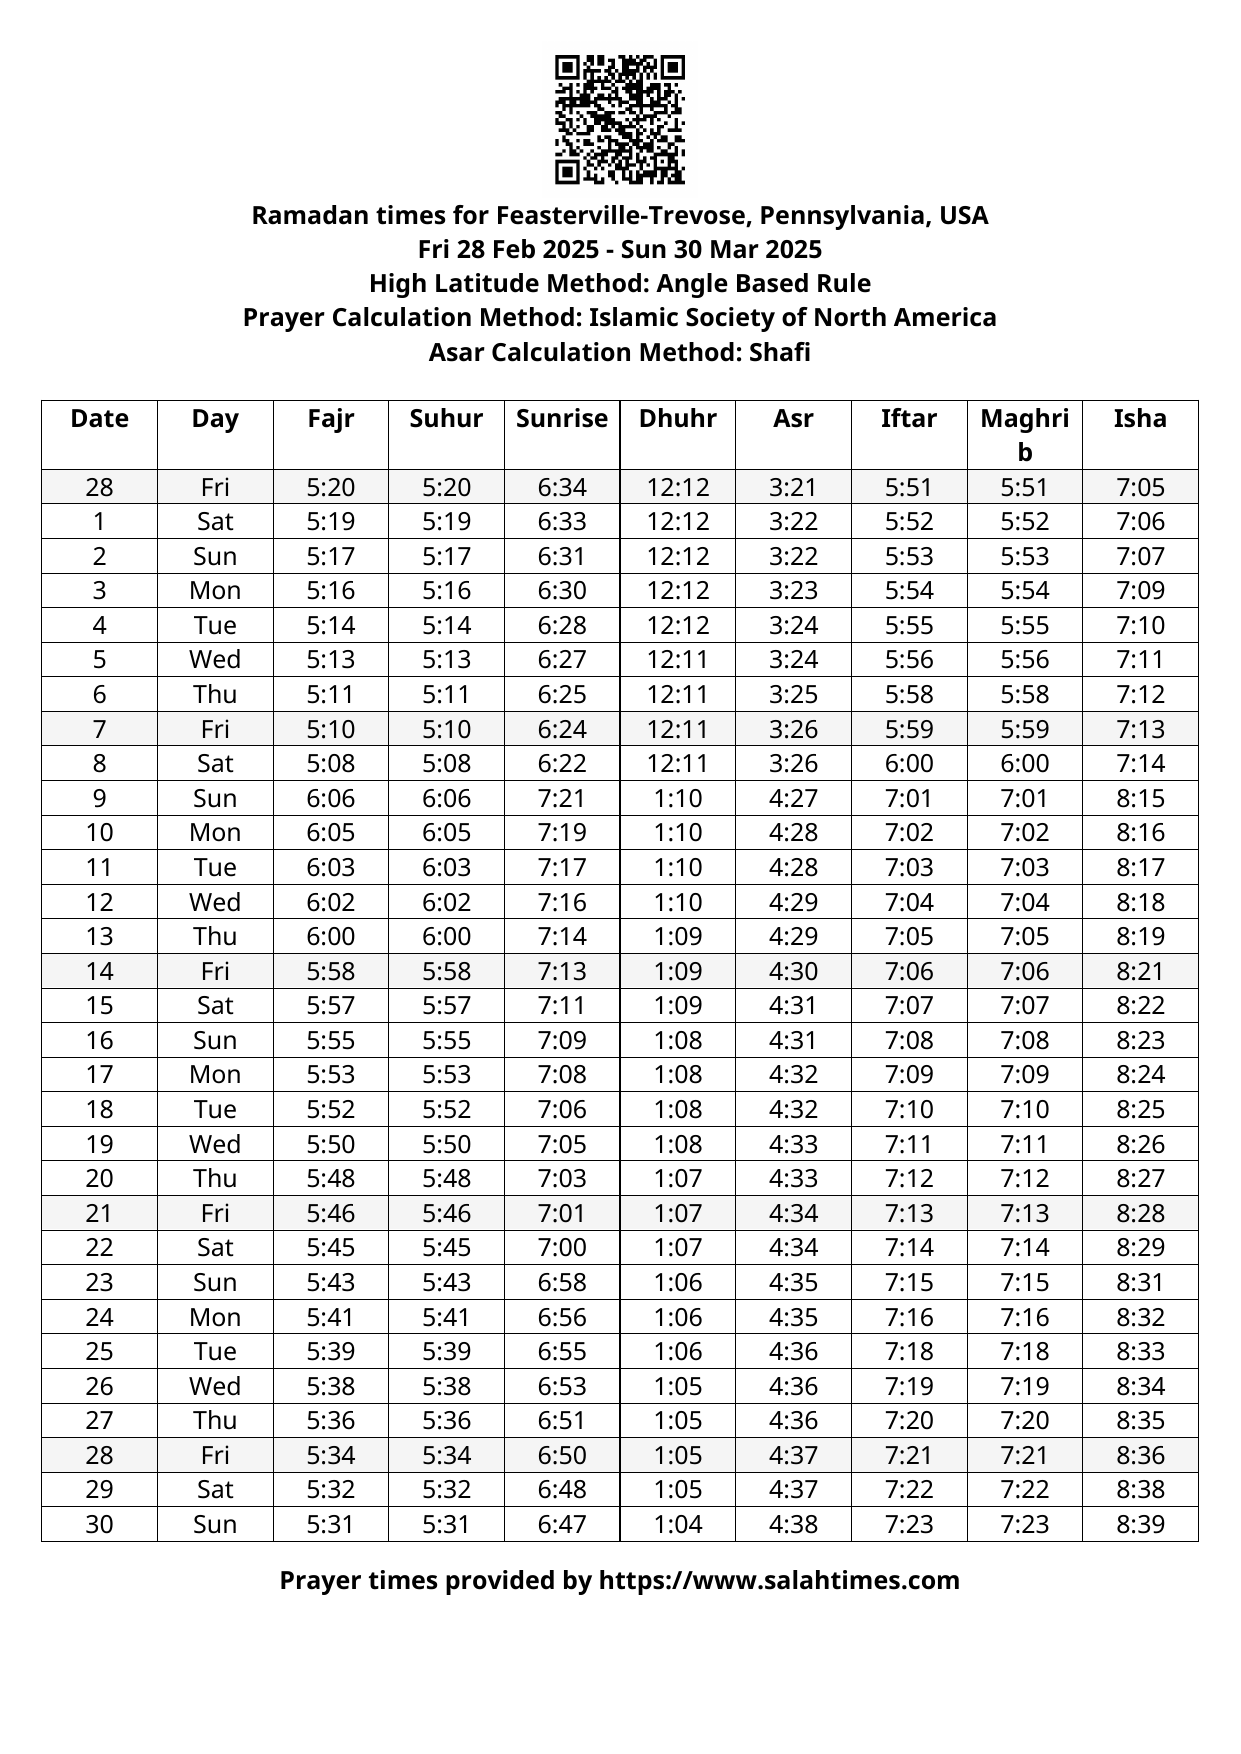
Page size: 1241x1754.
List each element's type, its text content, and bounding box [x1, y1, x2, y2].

table_cell Fri [158, 1438, 273, 1472]
table_cell 5:36 [389, 1404, 504, 1437]
table_cell 7:22 [852, 1473, 967, 1506]
table_cell 6:00 [968, 746, 1082, 780]
table_cell 8:16 [1083, 816, 1198, 849]
table_cell Mon [158, 1300, 273, 1333]
table_cell 8:34 [1083, 1369, 1198, 1402]
table_cell 4:32 [736, 1092, 851, 1126]
table_cell 8:22 [1083, 989, 1198, 1022]
table_cell 5:34 [274, 1438, 388, 1472]
table_cell 12:11 [621, 712, 735, 745]
table_cell 8:25 [1083, 1092, 1198, 1126]
table_cell 1 [42, 504, 157, 538]
table_cell 7 [42, 712, 157, 745]
table_cell 4:27 [736, 781, 851, 814]
table_cell 6:05 [389, 816, 504, 849]
table_cell 6:00 [852, 746, 967, 780]
table_cell 5:52 [274, 1092, 388, 1126]
table_cell 8:21 [1083, 954, 1198, 987]
table_cell 8:27 [1083, 1161, 1198, 1195]
table_cell 8 [42, 746, 157, 780]
table_cell 12:11 [621, 746, 735, 780]
table_cell 16 [42, 1023, 157, 1057]
table_cell 7:13 [968, 1196, 1082, 1229]
table_cell 8:31 [1083, 1265, 1198, 1299]
picture [542, 41, 699, 198]
table_cell 5:43 [389, 1265, 504, 1299]
text Fri 28 Feb 2025 - Sun 30 Mar 2025 [42, 232, 1198, 266]
table_cell Wed [158, 885, 273, 918]
table_cell 4:31 [736, 1023, 851, 1057]
table_cell 7:14 [505, 919, 619, 953]
table_cell 6:34 [505, 470, 619, 503]
table_cell 8:28 [1083, 1196, 1198, 1229]
table_cell 18 [42, 1092, 157, 1126]
table_cell 4:28 [736, 850, 851, 884]
table_cell 7:14 [968, 1231, 1082, 1264]
table_cell 5:58 [852, 677, 967, 711]
table_cell 7:03 [505, 1161, 619, 1195]
table_cell 17 [42, 1058, 157, 1091]
table_cell Sat [158, 989, 273, 1022]
table_cell 5:59 [968, 712, 1082, 745]
table_cell 12:12 [621, 504, 735, 538]
table_cell 5:31 [274, 1507, 388, 1541]
table_cell 12:12 [621, 574, 735, 607]
table_cell 4:30 [736, 954, 851, 987]
table_cell 27 [42, 1404, 157, 1437]
table_cell 5:13 [274, 643, 388, 676]
table_cell 1:06 [621, 1265, 735, 1299]
table_cell 5:38 [389, 1369, 504, 1402]
table_cell 5:11 [274, 677, 388, 711]
text Prayer Calculation Method: Islamic Society of North America [42, 300, 1198, 334]
table_cell Sat [158, 746, 273, 780]
text Asar Calculation Method: Shafi [42, 334, 1198, 368]
table_cell 7:11 [968, 1127, 1082, 1160]
table_cell 7:08 [852, 1023, 967, 1057]
table_cell 5:46 [389, 1196, 504, 1229]
table_cell 3:24 [736, 643, 851, 676]
table_cell 7:09 [968, 1058, 1082, 1091]
table_cell 5:36 [274, 1404, 388, 1437]
table_cell 7:14 [1083, 746, 1198, 780]
table_cell 4:29 [736, 885, 851, 918]
table_cell 7:09 [505, 1023, 619, 1057]
table_cell 4:34 [736, 1196, 851, 1229]
table_cell 5:43 [274, 1265, 388, 1299]
table_cell 7:13 [505, 954, 619, 987]
table_cell 8:17 [1083, 850, 1198, 884]
table_cell Sun [158, 1023, 273, 1057]
table_cell 5:52 [852, 504, 967, 538]
table_cell 7:04 [968, 885, 1082, 918]
table_cell 1:09 [621, 919, 735, 953]
table_cell 7:01 [505, 1196, 619, 1229]
table_cell 6:58 [505, 1265, 619, 1299]
table_cell Sat [158, 1473, 273, 1506]
table_cell 5:56 [968, 643, 1082, 676]
table_cell 7:06 [852, 954, 967, 987]
table_cell 1:08 [621, 1058, 735, 1091]
table_cell 5:52 [389, 1092, 504, 1126]
table_cell 1:09 [621, 989, 735, 1022]
table_cell 25 [42, 1334, 157, 1368]
table_cell 6:22 [505, 746, 619, 780]
table_cell 7:02 [852, 816, 967, 849]
table_cell 5:19 [274, 504, 388, 538]
table_cell 1:06 [621, 1300, 735, 1333]
table_cell 5:59 [852, 712, 967, 745]
table_cell Tue [158, 1334, 273, 1368]
table_cell 1:07 [621, 1196, 735, 1229]
table_cell 5:34 [389, 1438, 504, 1472]
table_cell 1:06 [621, 1334, 735, 1368]
table_cell 8:36 [1083, 1438, 1198, 1472]
table_cell 5:16 [274, 574, 388, 607]
table_header Maghrib [968, 401, 1082, 469]
table_cell 8:24 [1083, 1058, 1198, 1091]
table_cell 5:10 [274, 712, 388, 745]
table_cell 1:10 [621, 781, 735, 814]
table_cell Sun [158, 1507, 273, 1541]
table_cell 7:06 [968, 954, 1082, 987]
table_cell 7:23 [852, 1507, 967, 1541]
table_cell 15 [42, 989, 157, 1022]
table_cell Tue [158, 1092, 273, 1126]
table_cell Tue [158, 850, 273, 884]
table_cell 26 [42, 1369, 157, 1402]
table_cell 8:29 [1083, 1231, 1198, 1264]
table_cell 8:32 [1083, 1300, 1198, 1333]
table_cell 6:47 [505, 1507, 619, 1541]
table_cell 7:02 [968, 816, 1082, 849]
table_header Date [42, 401, 157, 469]
table_cell 5:46 [274, 1196, 388, 1229]
table_cell 6:02 [389, 885, 504, 918]
table_cell 3:24 [736, 608, 851, 642]
table_cell Thu [158, 677, 273, 711]
table_cell 29 [42, 1473, 157, 1506]
table_cell 7:11 [1083, 643, 1198, 676]
table_cell 8:33 [1083, 1334, 1198, 1368]
table_cell 6:03 [389, 850, 504, 884]
table_cell 6:00 [389, 919, 504, 953]
table_cell 7:13 [852, 1196, 967, 1229]
table_cell 5:56 [852, 643, 967, 676]
table_cell 8:38 [1083, 1473, 1198, 1506]
table_cell 7:12 [968, 1161, 1082, 1195]
table_cell 3:23 [736, 574, 851, 607]
table_cell 7:18 [968, 1334, 1082, 1368]
table_cell 6:05 [274, 816, 388, 849]
table_cell Sun [158, 781, 273, 814]
table_cell 1:10 [621, 885, 735, 918]
table_cell 3:26 [736, 712, 851, 745]
table_cell 3:21 [736, 470, 851, 503]
table_cell 1:08 [621, 1023, 735, 1057]
table_cell 5:45 [274, 1231, 388, 1264]
table_cell 7:12 [1083, 677, 1198, 711]
text High Latitude Method: Angle Based Rule [42, 266, 1198, 300]
table_header Dhuhr [621, 401, 735, 469]
table_cell Fri [158, 954, 273, 987]
table_cell 12 [42, 885, 157, 918]
table_cell 6:53 [505, 1369, 619, 1402]
table_cell 5:20 [274, 470, 388, 503]
table_cell 4:32 [736, 1058, 851, 1091]
table_cell 6:56 [505, 1300, 619, 1333]
table_cell 7:11 [505, 989, 619, 1022]
table_cell 7:10 [852, 1092, 967, 1126]
table_cell 5:14 [274, 608, 388, 642]
table_header Isha [1083, 401, 1198, 469]
table_cell 8:23 [1083, 1023, 1198, 1057]
table_cell 5:31 [389, 1507, 504, 1541]
table_cell Sat [158, 504, 273, 538]
table_cell 8:26 [1083, 1127, 1198, 1160]
table_cell 6:50 [505, 1438, 619, 1472]
table_cell 1:05 [621, 1438, 735, 1472]
table_cell Wed [158, 1127, 273, 1160]
table_cell 7:06 [505, 1092, 619, 1126]
table_cell 5:11 [389, 677, 504, 711]
table_cell 11 [42, 850, 157, 884]
table_cell 22 [42, 1231, 157, 1264]
table_cell 6:03 [274, 850, 388, 884]
table_cell 7:04 [852, 885, 967, 918]
table_cell 20 [42, 1161, 157, 1195]
table_header Iftar [852, 401, 967, 469]
table_cell 30 [42, 1507, 157, 1541]
table_cell 7:03 [852, 850, 967, 884]
table_cell 7:05 [852, 919, 967, 953]
table_cell 7:16 [968, 1300, 1082, 1333]
table_cell 23 [42, 1265, 157, 1299]
table_cell 6:48 [505, 1473, 619, 1506]
table_cell 7:11 [852, 1127, 967, 1160]
table_cell 5:41 [274, 1300, 388, 1333]
table_cell 6:24 [505, 712, 619, 745]
table_cell 5:53 [274, 1058, 388, 1091]
table_cell 5:32 [389, 1473, 504, 1506]
table_cell 6:27 [505, 643, 619, 676]
table_cell 7:15 [852, 1265, 967, 1299]
table_cell 7:18 [852, 1334, 967, 1368]
table_cell 21 [42, 1196, 157, 1229]
table_cell Mon [158, 1058, 273, 1091]
table_cell 8:15 [1083, 781, 1198, 814]
table_cell Wed [158, 1369, 273, 1402]
table_cell 5 [42, 643, 157, 676]
table_cell 1:09 [621, 954, 735, 987]
table_cell 4:36 [736, 1369, 851, 1402]
table_cell 1:08 [621, 1092, 735, 1126]
table_cell 19 [42, 1127, 157, 1160]
table_cell 5:32 [274, 1473, 388, 1506]
table_cell 7:20 [852, 1404, 967, 1437]
table_cell 7:05 [505, 1127, 619, 1160]
table_cell Sat [158, 1231, 273, 1264]
table_cell 4:38 [736, 1507, 851, 1541]
table_cell 7:12 [852, 1161, 967, 1195]
table_cell 5:17 [274, 539, 388, 572]
table_cell Wed [158, 643, 273, 676]
table_cell 7:21 [968, 1438, 1082, 1472]
table_cell 1:04 [621, 1507, 735, 1541]
table_cell 1:10 [621, 816, 735, 849]
table_cell 7:05 [1083, 470, 1198, 503]
table_cell 8:39 [1083, 1507, 1198, 1541]
table_cell 3:25 [736, 677, 851, 711]
table_cell 24 [42, 1300, 157, 1333]
table_cell 7:07 [968, 989, 1082, 1022]
table_cell Thu [158, 919, 273, 953]
table_cell 7:07 [1083, 539, 1198, 572]
table_cell 4:37 [736, 1473, 851, 1506]
table_cell 7:06 [1083, 504, 1198, 538]
table_cell 5:54 [968, 574, 1082, 607]
table_cell 7:10 [1083, 608, 1198, 642]
table_cell 5:55 [389, 1023, 504, 1057]
table_cell 5:57 [389, 989, 504, 1022]
table_cell 5:53 [852, 539, 967, 572]
table_cell 5:19 [389, 504, 504, 538]
table_cell Fri [158, 712, 273, 745]
table_cell 1:05 [621, 1404, 735, 1437]
table_cell 6:55 [505, 1334, 619, 1368]
table_header Sunrise [505, 401, 619, 469]
table_cell 5:20 [389, 470, 504, 503]
table_cell 6:00 [274, 919, 388, 953]
table_cell 7:21 [505, 781, 619, 814]
text Ramadan times for Feasterville-Trevose, Pennsylvania, USA [42, 198, 1198, 232]
table_cell 3:22 [736, 539, 851, 572]
table_cell 3:22 [736, 504, 851, 538]
table_cell 7:15 [968, 1265, 1082, 1299]
table_cell 5:41 [389, 1300, 504, 1333]
table_cell 7:22 [968, 1473, 1082, 1506]
table_cell 28 [42, 470, 157, 503]
table_cell 14 [42, 954, 157, 987]
table_cell 4:37 [736, 1438, 851, 1472]
table_cell 7:19 [968, 1369, 1082, 1402]
table_cell Sun [158, 1265, 273, 1299]
table_cell 1:05 [621, 1473, 735, 1506]
table_cell 4:33 [736, 1127, 851, 1160]
table_cell 1:07 [621, 1161, 735, 1195]
table_cell 5:38 [274, 1369, 388, 1402]
table_cell Mon [158, 574, 273, 607]
table_cell 8:18 [1083, 885, 1198, 918]
table_cell 7:16 [852, 1300, 967, 1333]
table_cell 7:14 [852, 1231, 967, 1264]
table_cell 3:26 [736, 746, 851, 780]
table_header Fajr [274, 401, 388, 469]
table_cell 5:45 [389, 1231, 504, 1264]
table_cell 5:16 [389, 574, 504, 607]
table_cell 5:55 [274, 1023, 388, 1057]
table_cell 5:53 [389, 1058, 504, 1091]
table_cell Sun [158, 539, 273, 572]
table_cell 7:13 [1083, 712, 1198, 745]
table_cell 5:58 [968, 677, 1082, 711]
table_cell 6:02 [274, 885, 388, 918]
table_cell 1:07 [621, 1231, 735, 1264]
table_cell 4:28 [736, 816, 851, 849]
table_cell Tue [158, 608, 273, 642]
table_cell 6:30 [505, 574, 619, 607]
table_cell 7:16 [505, 885, 619, 918]
table_cell 12:11 [621, 643, 735, 676]
table_cell 7:09 [852, 1058, 967, 1091]
table_cell 5:10 [389, 712, 504, 745]
table_cell 7:00 [505, 1231, 619, 1264]
table_cell 4:31 [736, 989, 851, 1022]
table_cell 5:48 [389, 1161, 504, 1195]
table_cell 5:58 [389, 954, 504, 987]
table_cell 5:51 [852, 470, 967, 503]
table_cell 5:55 [852, 608, 967, 642]
table_cell 7:08 [505, 1058, 619, 1091]
table_cell 5:55 [968, 608, 1082, 642]
table_cell 6:51 [505, 1404, 619, 1437]
table_cell 5:08 [389, 746, 504, 780]
table_header Suhur [389, 401, 504, 469]
table_cell 5:48 [274, 1161, 388, 1195]
table_cell 7:19 [852, 1369, 967, 1402]
table_cell 12:12 [621, 470, 735, 503]
table_cell Fri [158, 470, 273, 503]
table_cell 5:39 [389, 1334, 504, 1368]
table_cell 10 [42, 816, 157, 849]
table_cell 7:10 [968, 1092, 1082, 1126]
table_cell Thu [158, 1404, 273, 1437]
table_cell 6 [42, 677, 157, 711]
table_cell 12:12 [621, 608, 735, 642]
table_cell 4:35 [736, 1300, 851, 1333]
table_cell 8:35 [1083, 1404, 1198, 1437]
table_cell 3 [42, 574, 157, 607]
table_cell 7:09 [1083, 574, 1198, 607]
table_cell 6:33 [505, 504, 619, 538]
table_cell 5:39 [274, 1334, 388, 1368]
table_cell Fri [158, 1196, 273, 1229]
table_cell 4:36 [736, 1334, 851, 1368]
table_cell 7:01 [968, 781, 1082, 814]
table_cell 4 [42, 608, 157, 642]
table_cell 1:05 [621, 1369, 735, 1402]
table_cell 7:21 [852, 1438, 967, 1472]
table_cell 1:08 [621, 1127, 735, 1160]
table_cell 7:08 [968, 1023, 1082, 1057]
table_cell 12:11 [621, 677, 735, 711]
table_cell 5:08 [274, 746, 388, 780]
table_cell 4:36 [736, 1404, 851, 1437]
table_cell 6:06 [389, 781, 504, 814]
table_cell 4:29 [736, 919, 851, 953]
table_cell 28 [42, 1438, 157, 1472]
table_cell 5:13 [389, 643, 504, 676]
table_cell 13 [42, 919, 157, 953]
table_cell 7:07 [852, 989, 967, 1022]
table_cell 5:54 [852, 574, 967, 607]
text Prayer times provided by https://www.salahtimes.com [42, 1563, 1198, 1597]
table_cell 6:06 [274, 781, 388, 814]
table_cell 2 [42, 539, 157, 572]
table_cell 5:17 [389, 539, 504, 572]
table_cell 5:52 [968, 504, 1082, 538]
table_cell 7:19 [505, 816, 619, 849]
table_cell 7:23 [968, 1507, 1082, 1541]
table_cell 6:25 [505, 677, 619, 711]
table_cell 9 [42, 781, 157, 814]
table_cell 7:03 [968, 850, 1082, 884]
table_cell 4:33 [736, 1161, 851, 1195]
table_cell 5:50 [274, 1127, 388, 1160]
table_cell 5:53 [968, 539, 1082, 572]
table_cell 5:14 [389, 608, 504, 642]
table_cell 7:17 [505, 850, 619, 884]
table_cell 6:31 [505, 539, 619, 572]
table_header Asr [736, 401, 851, 469]
table_cell 5:58 [274, 954, 388, 987]
table_cell 8:19 [1083, 919, 1198, 953]
table_cell 5:50 [389, 1127, 504, 1160]
table_cell 4:34 [736, 1231, 851, 1264]
table_cell 5:51 [968, 470, 1082, 503]
table_cell 7:01 [852, 781, 967, 814]
table_cell 6:28 [505, 608, 619, 642]
table_cell 7:20 [968, 1404, 1082, 1437]
table_cell Thu [158, 1161, 273, 1195]
table_cell 7:05 [968, 919, 1082, 953]
table_cell Mon [158, 816, 273, 849]
table_cell 5:57 [274, 989, 388, 1022]
table_cell 12:12 [621, 539, 735, 572]
table_cell 4:35 [736, 1265, 851, 1299]
table_cell 1:10 [621, 850, 735, 884]
table_header Day [158, 401, 273, 469]
